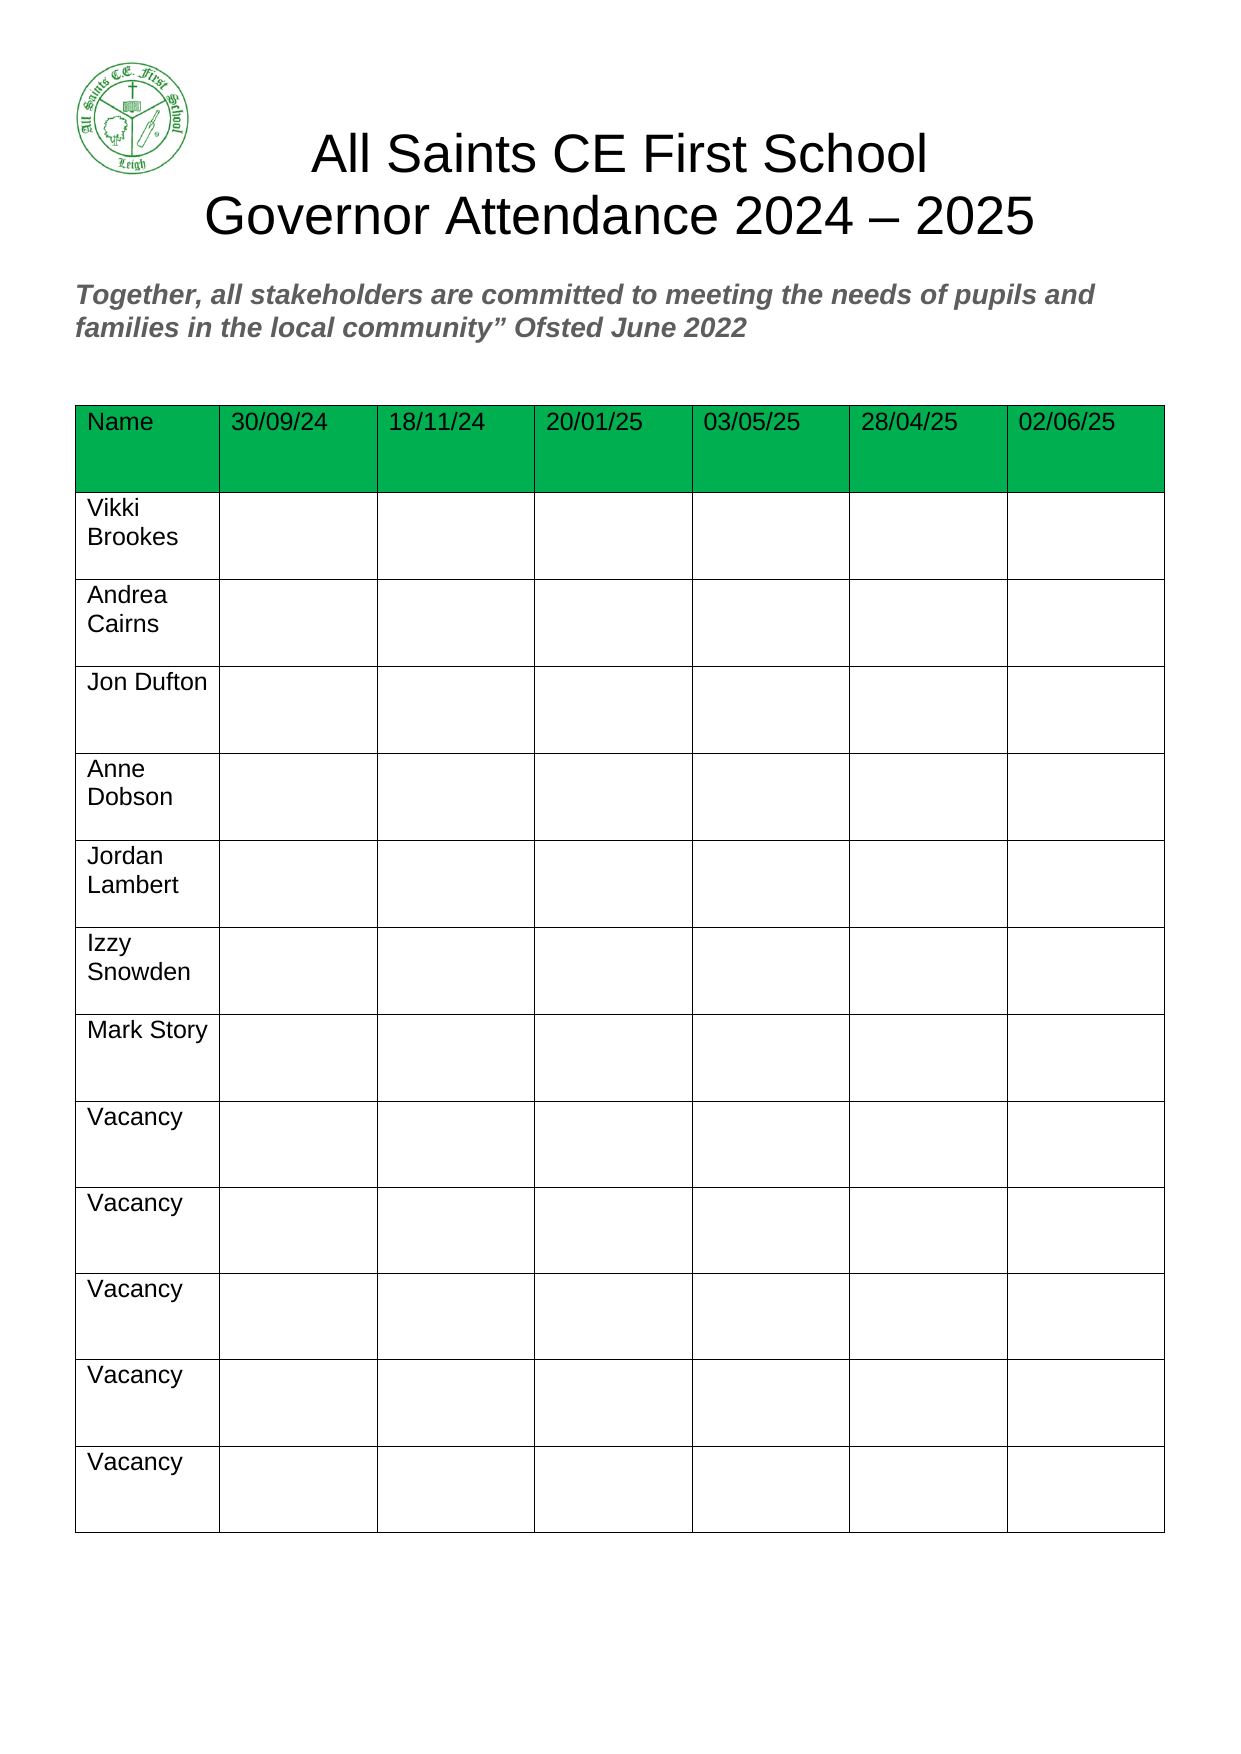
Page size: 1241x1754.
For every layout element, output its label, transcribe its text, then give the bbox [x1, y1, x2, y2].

table_cell [1008, 1447, 1164, 1532]
table_cell [535, 1360, 692, 1446]
table_cell [693, 1447, 849, 1532]
table_cell Vacancy [76, 1188, 219, 1273]
table_cell [220, 754, 377, 840]
table_cell [378, 928, 534, 1014]
table_cell [378, 1015, 534, 1101]
text Together, all stakeholders are committed to meeting the needs of pupils and families in the local community” Ofsted June 2022 [747, 278, 1165, 343]
table_cell [535, 667, 692, 752]
table_cell [220, 841, 377, 927]
text Governor Attendance 2024 – 2025 [75, 184, 1165, 246]
table_cell [850, 1360, 1007, 1446]
table_cell [1008, 580, 1164, 666]
table_cell [378, 1188, 534, 1273]
table_cell [693, 928, 849, 1014]
table_cell [850, 1188, 1007, 1273]
table_cell [693, 667, 849, 752]
table_cell [1008, 928, 1164, 1014]
picture [75, 59, 190, 175]
table_cell [693, 1188, 849, 1273]
table_cell [220, 1188, 377, 1273]
table_cell [378, 841, 534, 927]
table_cell [850, 1015, 1007, 1101]
table_cell [220, 580, 377, 666]
table_cell [535, 580, 692, 666]
table_header 28/04/25 [850, 406, 1007, 492]
table_cell [693, 1102, 849, 1187]
table_cell Andrea Cairns [76, 580, 219, 666]
table_cell [1008, 1102, 1164, 1187]
table_cell [693, 841, 849, 927]
table_cell [220, 1102, 377, 1187]
table_cell [850, 580, 1007, 666]
table_cell Jordan Lambert [76, 841, 219, 927]
table_cell Izzy Snowden [76, 928, 219, 1014]
table_header 20/01/25 [535, 406, 692, 492]
table_cell [850, 1447, 1007, 1532]
table_cell [535, 493, 692, 579]
table_cell [1008, 1188, 1164, 1273]
table_cell [850, 841, 1007, 927]
table_cell [220, 1360, 377, 1446]
table_header 02/06/25 [1008, 406, 1164, 492]
table_header Name [76, 406, 219, 492]
table_cell [850, 1274, 1007, 1359]
table_cell [378, 1360, 534, 1446]
table_cell [850, 667, 1007, 752]
table_cell Mark Story [76, 1015, 219, 1101]
table_cell [535, 841, 692, 927]
table_cell [378, 580, 534, 666]
table_cell [1008, 754, 1164, 840]
table_cell [693, 1360, 849, 1446]
table_cell [1008, 841, 1164, 927]
table_cell [220, 1274, 377, 1359]
table_cell [1008, 1015, 1164, 1101]
table_cell [378, 1274, 534, 1359]
table_cell Vacancy [76, 1360, 219, 1446]
table_cell [1008, 1274, 1164, 1359]
table_cell [535, 928, 692, 1014]
table_cell [850, 493, 1007, 579]
table_cell Anne Dobson [76, 754, 219, 840]
table_cell [1008, 493, 1164, 579]
table_cell [220, 1447, 377, 1532]
table_cell [535, 1188, 692, 1273]
table_cell Vacancy [76, 1102, 219, 1187]
table_cell Vacancy [76, 1274, 219, 1359]
table_cell [693, 580, 849, 666]
table_cell Jon Dufton [76, 667, 219, 752]
table_cell [378, 754, 534, 840]
table_cell [535, 1015, 692, 1101]
table_cell [378, 667, 534, 752]
table_cell [693, 754, 849, 840]
table_cell [220, 1015, 377, 1101]
table_cell [535, 1274, 692, 1359]
table_cell [693, 493, 849, 579]
table_cell [535, 1447, 692, 1532]
table_cell [220, 667, 377, 752]
table_cell [535, 754, 692, 840]
table_cell [220, 928, 377, 1014]
table_cell [693, 1274, 849, 1359]
table_header 03/05/25 [693, 406, 849, 492]
table_header 18/11/24 [378, 406, 534, 492]
table_cell [220, 493, 377, 579]
table_cell [378, 1447, 534, 1532]
table_cell [850, 928, 1007, 1014]
table_cell [1008, 667, 1164, 752]
table_cell [535, 1102, 692, 1187]
table_cell Vikki Brookes [76, 493, 219, 579]
table_cell Vacancy [76, 1447, 219, 1532]
table_cell [1008, 1360, 1164, 1446]
text All Saints CE First School [75, 121, 1165, 184]
table_header 30/09/24 [220, 406, 377, 492]
table_cell [850, 1102, 1007, 1187]
table_cell [693, 1015, 849, 1101]
table_cell [378, 1102, 534, 1187]
table_cell [378, 493, 534, 579]
table_cell [850, 754, 1007, 840]
